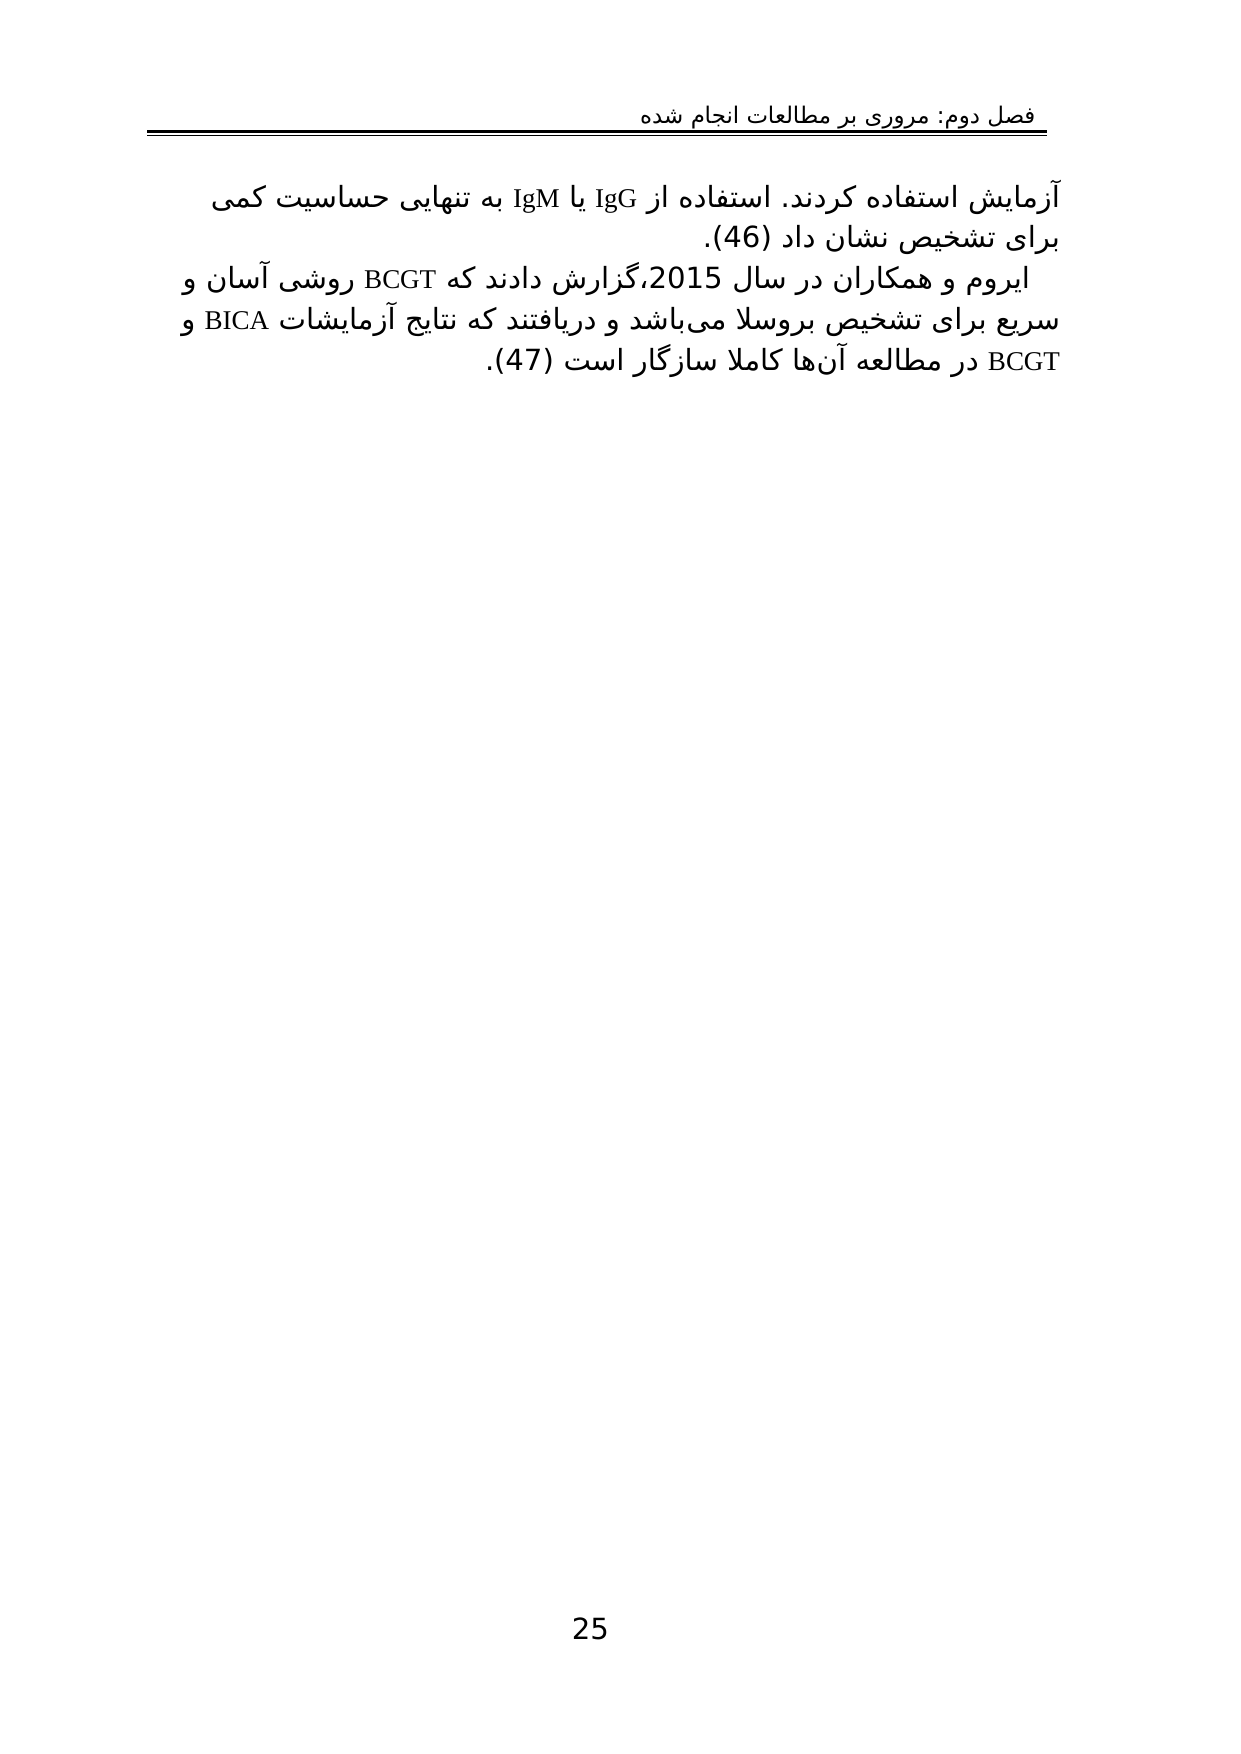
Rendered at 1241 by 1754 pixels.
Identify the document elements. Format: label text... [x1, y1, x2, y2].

text ایروم و همکاران در سال 2015،گزارش دادند كه BCGT روشی آسان و سریع برای تشخیص بروسلا می‌باشد و دریافتند كه نتایج آزمایشات BICA و BCGT در مطالعه آن‌ها كاملا سازگار است (47). [150, 261, 1060, 377]
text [150, 180, 1060, 255]
